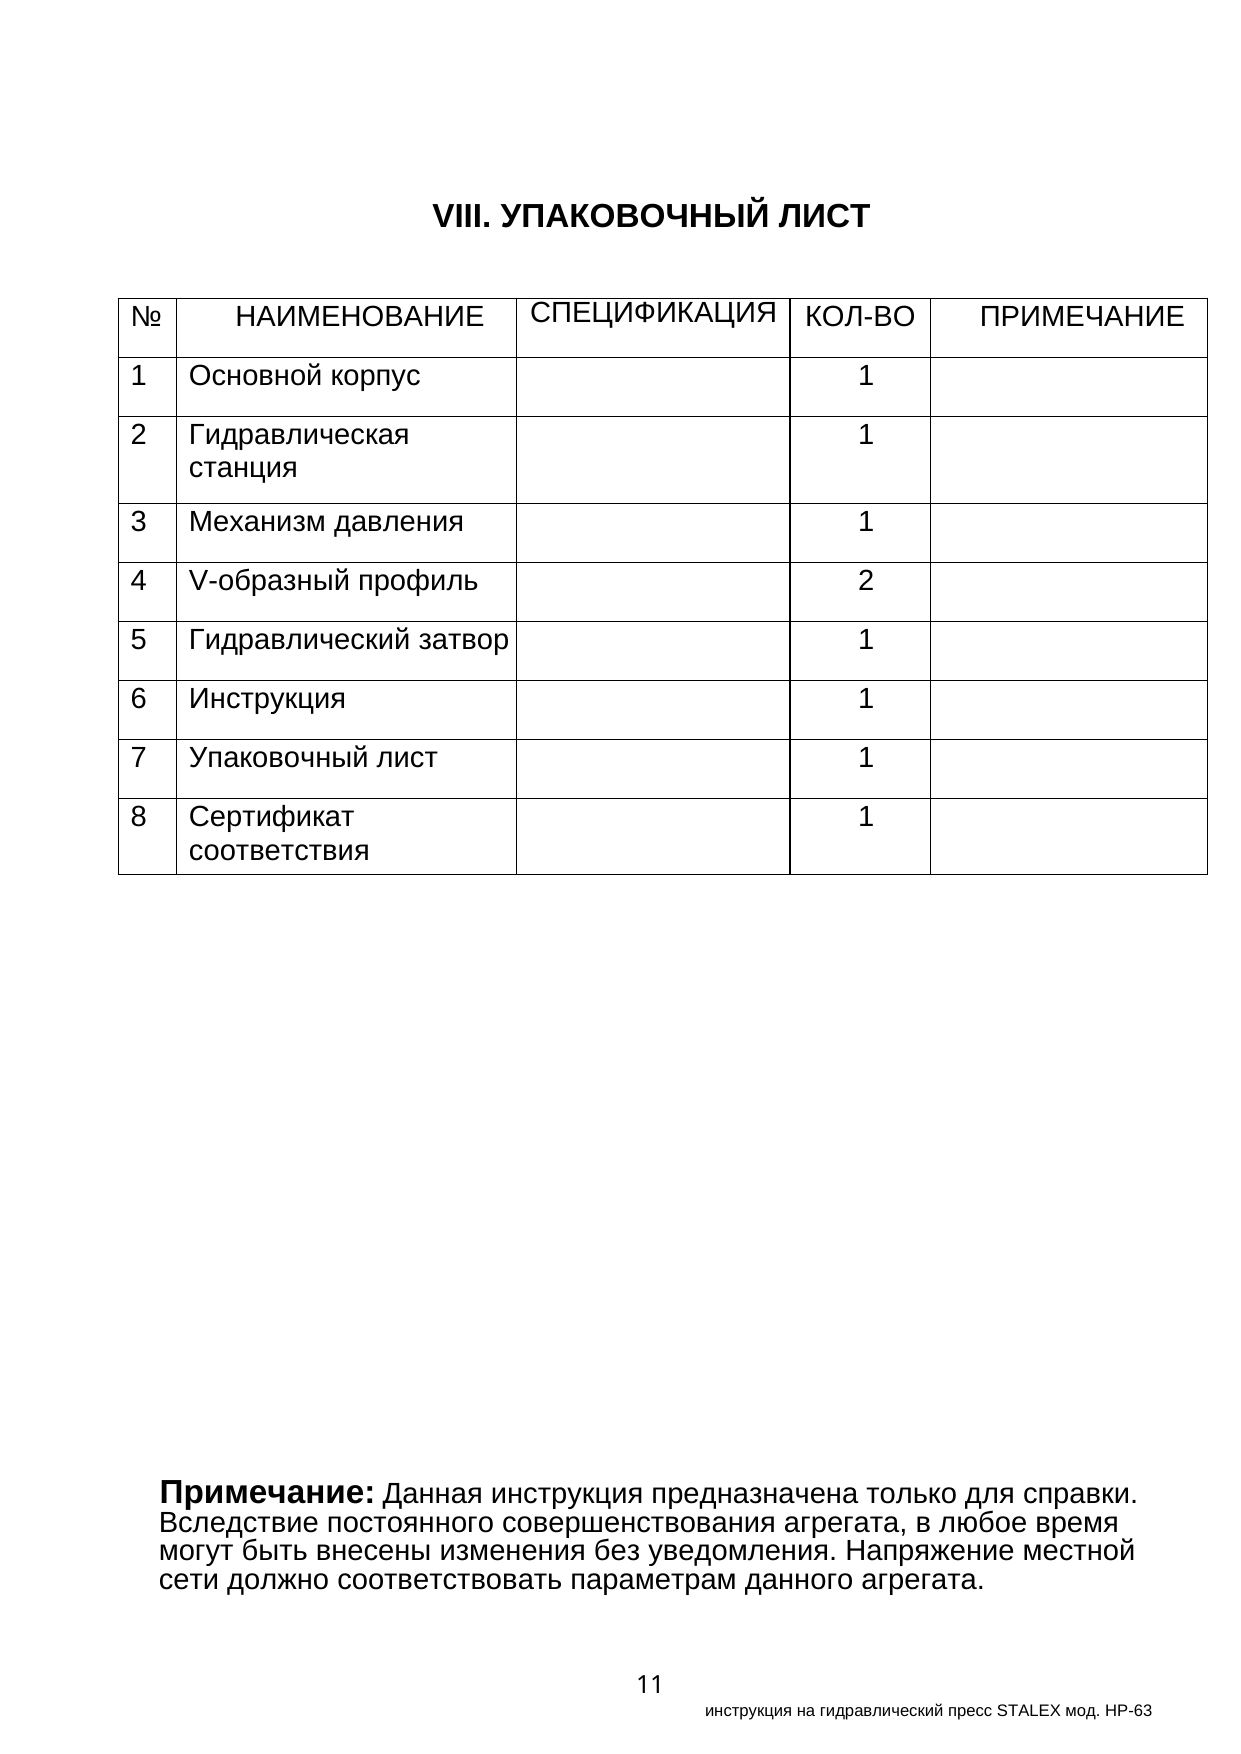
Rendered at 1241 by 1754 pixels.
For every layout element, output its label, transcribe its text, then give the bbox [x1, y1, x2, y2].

table_cell 1 [791, 740, 930, 798]
table_header НАИМЕНОВАНИЕ [177, 299, 516, 357]
table_cell 1 [791, 417, 930, 503]
table_cell 6 [119, 681, 176, 739]
table_cell [931, 622, 1207, 680]
table_cell [931, 799, 1207, 874]
table_cell 8 [119, 799, 176, 874]
table_cell 4 [119, 563, 176, 621]
table_cell [517, 417, 789, 503]
table_cell Сертификат соответствия [177, 799, 516, 874]
table_cell [517, 504, 789, 562]
table_cell Гидравлическая станция [177, 417, 516, 503]
table_cell [517, 563, 789, 621]
text VIII. УПАКОВОЧНЫЙ ЛИСТ [148, 196, 1155, 234]
table_cell Упаковочный лист [177, 740, 516, 798]
table_cell [517, 799, 789, 874]
table_cell 2 [119, 417, 176, 503]
table_cell Инструкция [177, 681, 516, 739]
table_cell [517, 622, 789, 680]
table_cell 3 [119, 504, 176, 562]
table_cell [517, 681, 789, 739]
table_cell 2 [791, 563, 930, 621]
table_cell 1 [791, 799, 930, 874]
table_cell 1 [791, 681, 930, 739]
table_cell 1 [791, 358, 930, 416]
table_cell 1 [791, 622, 930, 680]
table_header № [119, 299, 176, 357]
table_cell [517, 358, 789, 416]
table_cell 7 [119, 740, 176, 798]
table_cell [931, 563, 1207, 621]
table_header СПЕЦИФИКАЦИЯ [517, 299, 789, 357]
table_cell Механизм давления [177, 504, 516, 562]
table_cell [931, 681, 1207, 739]
table_cell [931, 740, 1207, 798]
text Примечание: Данная инструкция предназначена только для справки. Вследствие постоянного совершенствования агрегата, в любое время могут быть внесены изменения без уведомления. Напряжение местной сети должно соответствовать параметрам данного агрегата. [158, 1480, 1143, 1595]
table_cell [517, 740, 789, 798]
table_cell Основной корпус [177, 358, 516, 416]
table_header КОЛ-ВО [791, 299, 930, 357]
table_cell [931, 417, 1207, 503]
table_cell 5 [119, 622, 176, 680]
table_header ПРИМЕЧАНИЕ [931, 299, 1207, 357]
table_cell [931, 504, 1207, 562]
table_cell [931, 358, 1207, 416]
table_cell 1 [119, 358, 176, 416]
table_cell V-образный профиль [177, 563, 516, 621]
table_cell Гидравлический затвор [177, 622, 516, 680]
table_cell 1 [791, 504, 930, 562]
